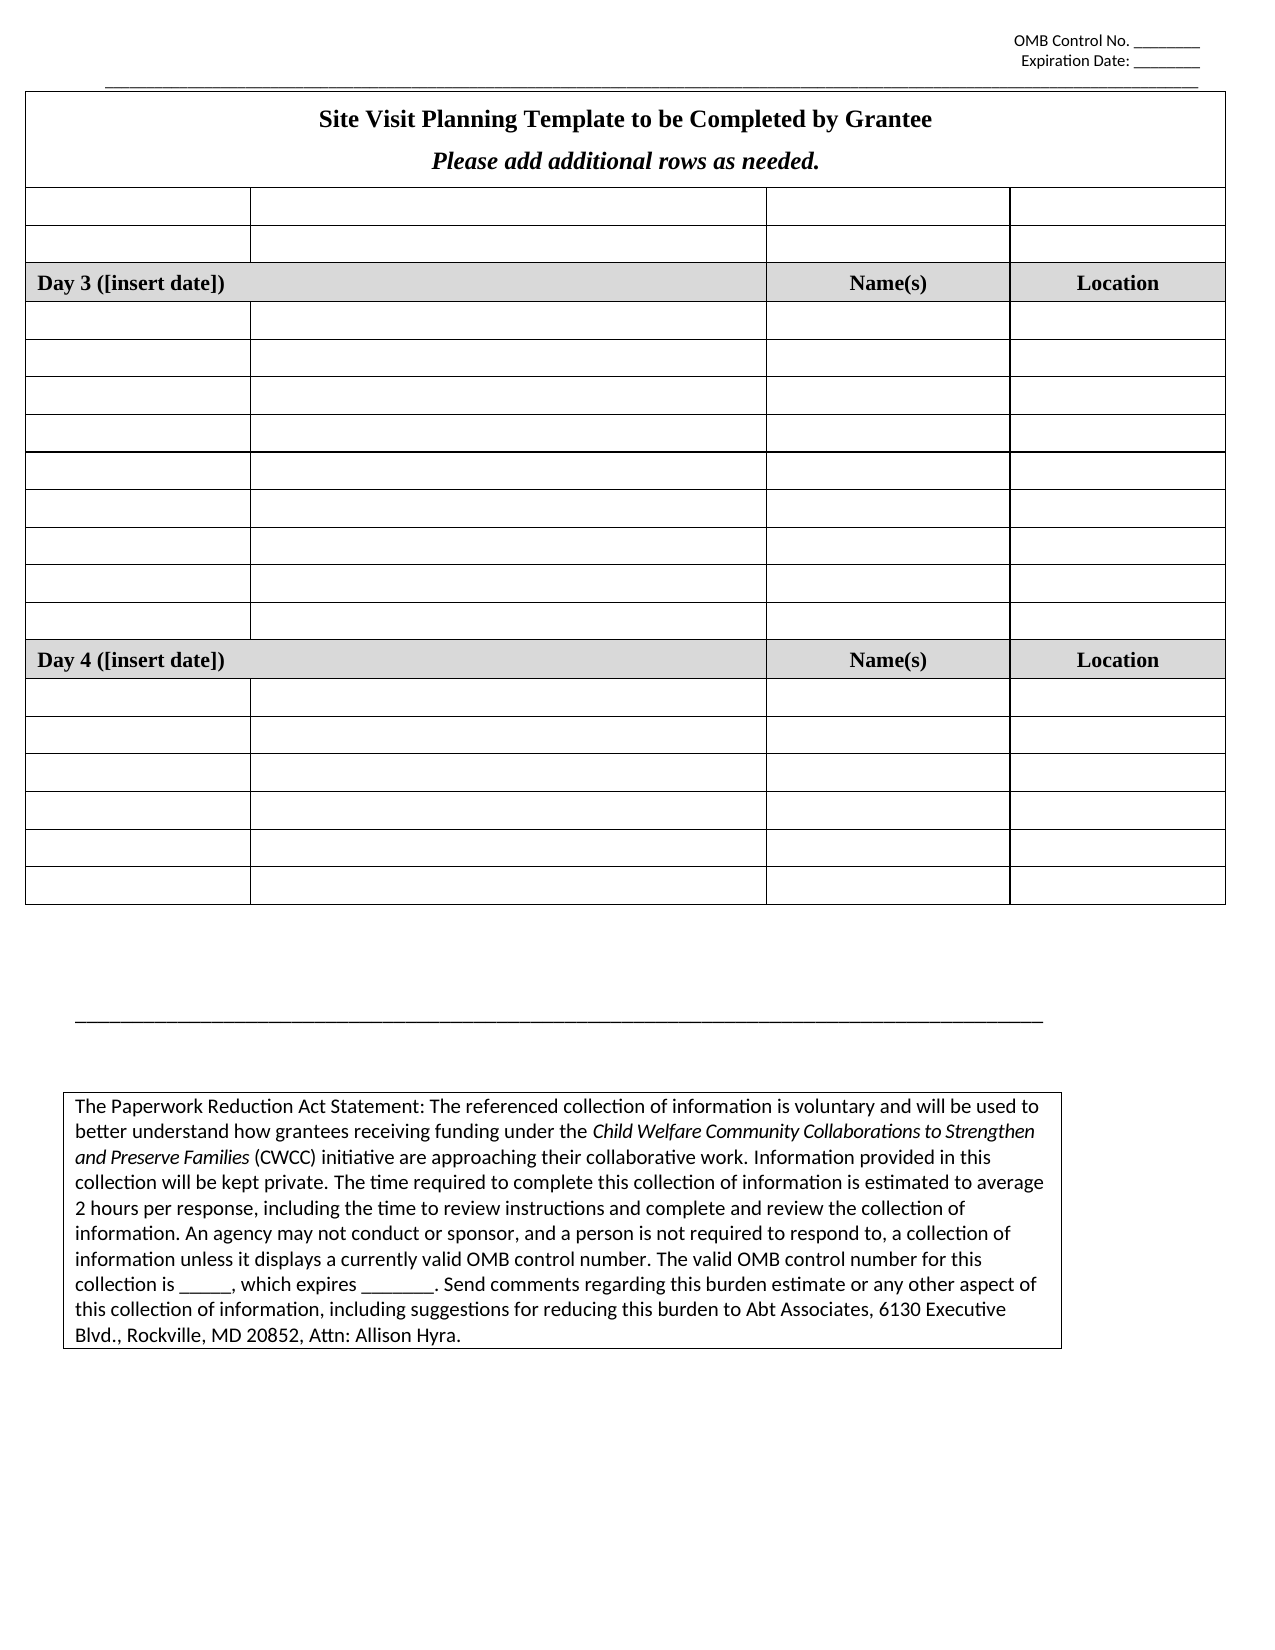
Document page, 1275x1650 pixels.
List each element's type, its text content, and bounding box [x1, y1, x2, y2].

table_cell Name(s) [767, 263, 1009, 301]
table_cell [26, 226, 250, 262]
table_cell [1011, 377, 1225, 414]
table_cell [26, 528, 250, 564]
table_cell [767, 340, 1009, 376]
table_cell [1011, 188, 1225, 224]
table_cell [767, 830, 1009, 866]
table_cell [767, 603, 1009, 639]
table_cell Location [1011, 263, 1225, 301]
table_cell [767, 679, 1009, 716]
table_cell [1011, 717, 1225, 753]
table_cell [767, 528, 1009, 564]
table_cell Name(s) [767, 640, 1009, 678]
table_cell [26, 188, 250, 224]
table_cell Day 4 ([insert date]) [26, 640, 766, 678]
table_cell [26, 603, 250, 639]
table_cell [767, 792, 1009, 828]
table_cell [1011, 867, 1225, 904]
table_cell [767, 377, 1009, 414]
table_cell [1011, 754, 1225, 791]
table_cell [767, 226, 1009, 262]
table_cell [251, 830, 766, 866]
table_header Site Visit Planning Template to be Completed by Grantee Please add additional rows as needed. [26, 92, 1225, 187]
table_cell [1011, 603, 1225, 639]
table_cell [767, 453, 1009, 489]
table_cell [26, 830, 250, 866]
table_cell [251, 528, 766, 564]
table_cell [1011, 679, 1225, 716]
table_cell Day 3 ([insert date]) [26, 263, 766, 301]
table_cell [767, 565, 1009, 602]
table_cell [251, 565, 766, 602]
table_cell [26, 679, 250, 716]
table_cell [251, 226, 766, 262]
table_cell [767, 754, 1009, 791]
table_cell [26, 340, 250, 376]
table_cell [26, 792, 250, 828]
table_cell [251, 754, 766, 791]
table_cell [1011, 830, 1225, 866]
table_cell [251, 603, 766, 639]
table_cell Location [1011, 640, 1225, 678]
table_cell [26, 377, 250, 414]
table_cell [251, 340, 766, 376]
table_cell [26, 302, 250, 338]
table_cell [1011, 565, 1225, 602]
table_cell [26, 565, 250, 602]
table_cell [251, 792, 766, 828]
table_cell [767, 302, 1009, 338]
table_cell [251, 867, 766, 904]
table_header The Paperwork Reduction Act Statement: The referenced collection of information is voluntary and will be used to better understand how grantees receiving funding under the Child Welfare Community Collaborations to Strengthen and Preserve Families (CWCC) initiative are approaching their collaborative work. Information provided in this collection will be kept private. The time required to complete this collection of information is estimated to average 2 hours per response, including the time to review instructions and complete and review the collection of information. An agency may not conduct or sponsor, and a person is not required to respond to, a collection of information unless it displays a currently valid OMB control number. The valid OMB control number for this collection is _____, which expires _______. Send comments regarding this burden estimate or any other aspect of this collection of information, including suggestions for reducing this burden to Abt Associates, 6130 Executive Blvd., Rockville, MD 20852, Attn: Allison Hyra. [64, 1093, 1061, 1347]
table_cell [26, 717, 250, 753]
table_cell [251, 415, 766, 451]
table_cell [1011, 792, 1225, 828]
table_cell [1011, 302, 1225, 338]
table_cell [251, 302, 766, 338]
table_cell [1011, 226, 1225, 262]
table_cell [1011, 528, 1225, 564]
table_cell [1011, 490, 1225, 527]
table_cell [767, 490, 1009, 527]
table_cell [767, 867, 1009, 904]
table_cell [251, 377, 766, 414]
table_cell [26, 415, 250, 451]
table_cell [767, 415, 1009, 451]
table_cell [251, 717, 766, 753]
table_cell [1011, 340, 1225, 376]
table_cell [1011, 415, 1225, 451]
table_cell [26, 453, 250, 489]
table_cell [26, 867, 250, 904]
text _____________________________________________________________________________________ [75, 998, 1200, 1027]
table_cell [251, 453, 766, 489]
table_cell [26, 490, 250, 527]
table_cell [1011, 453, 1225, 489]
table_cell [767, 717, 1009, 753]
table_cell [251, 490, 766, 527]
table_cell [767, 188, 1009, 224]
table_cell [251, 188, 766, 224]
table_cell [251, 679, 766, 716]
table_cell [26, 754, 250, 791]
